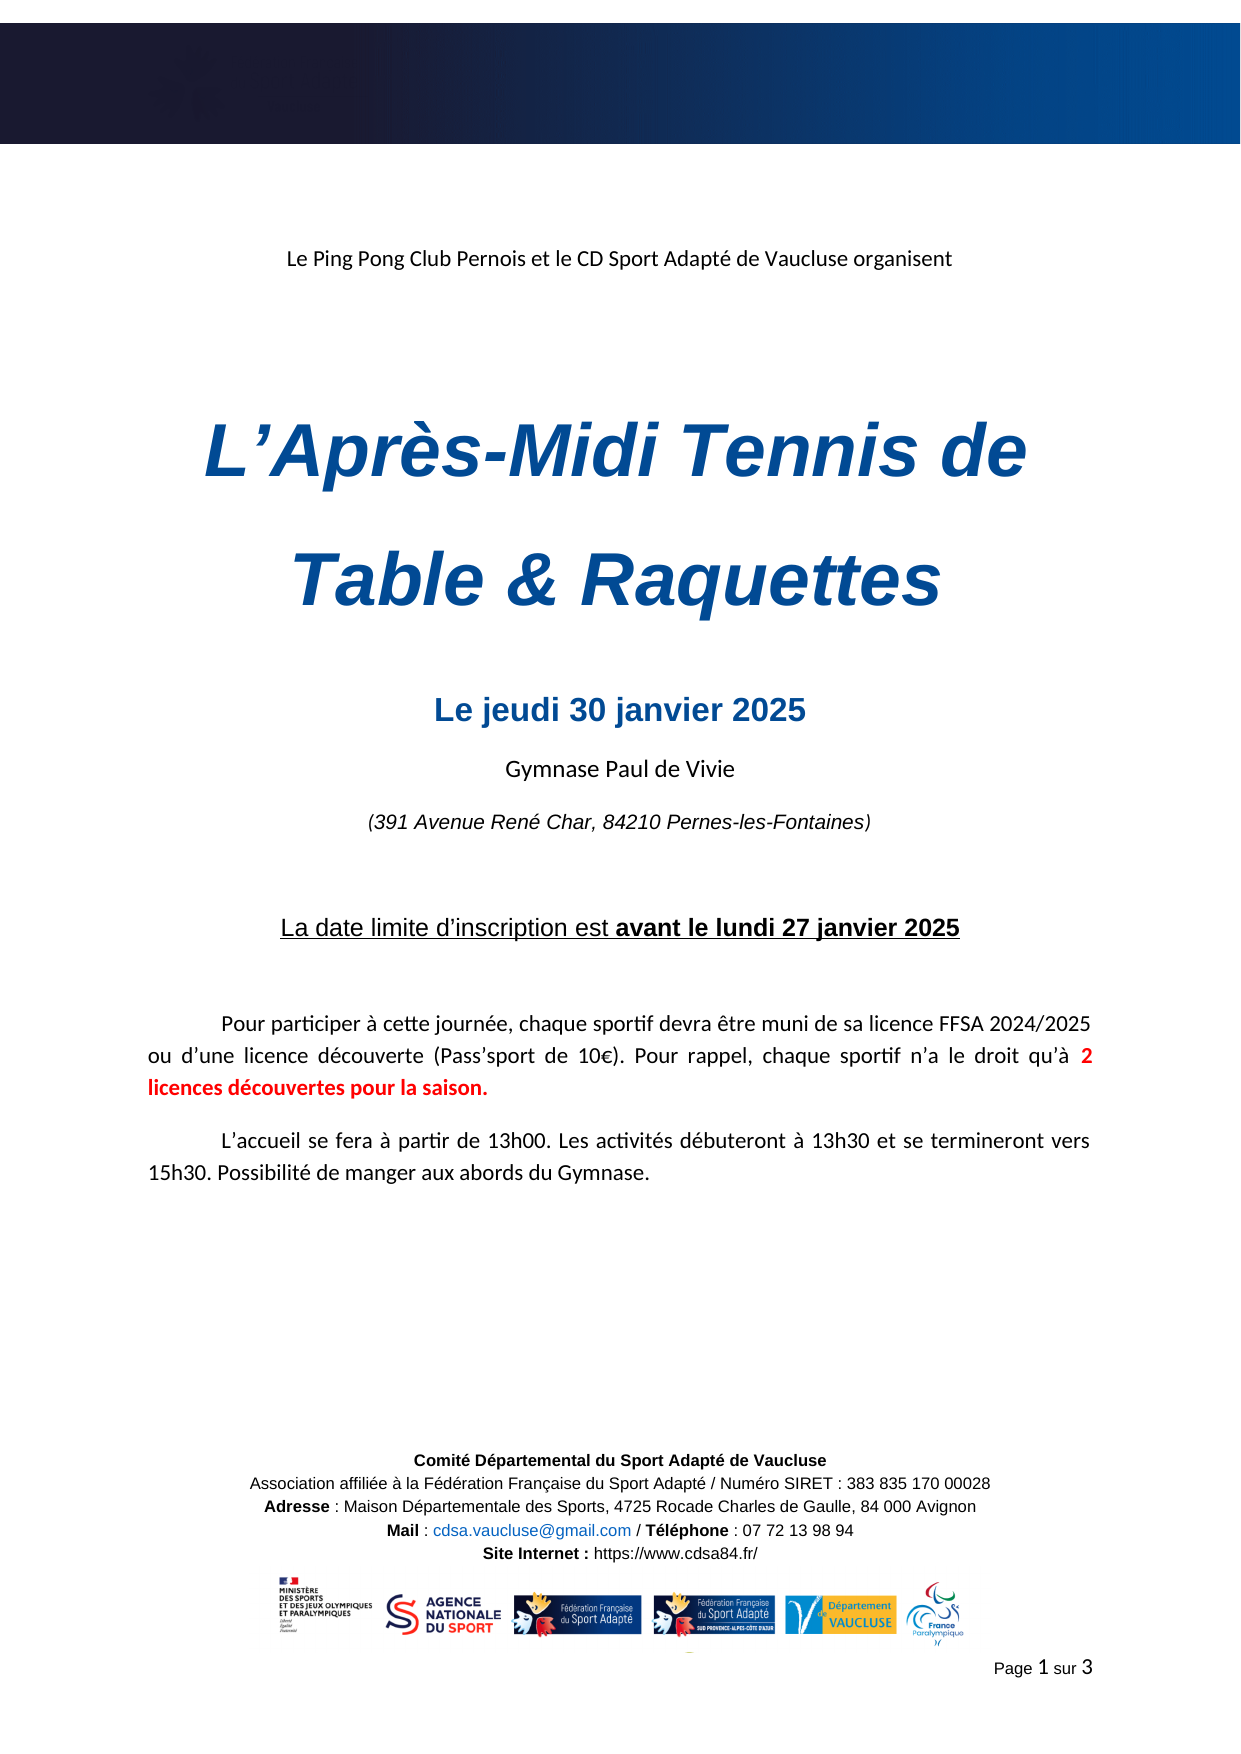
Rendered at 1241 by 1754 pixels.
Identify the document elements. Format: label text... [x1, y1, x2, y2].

picture [0, 23, 1241, 144]
picture [248, 1566, 992, 1653]
text L’accueil se fera à partir de 13h00. Les activités débuteront à 13h30 et se termineront vers 15h30. Possibilité de manger aux abords du Gymnase. [148, 1126, 1093, 1186]
text La date limite d’inscription est avant le lundi 27 janvier 2025 [148, 912, 1093, 941]
text L’Après-Midi Tennis de Table & Raquettes [148, 406, 1093, 622]
text (391 Avenue René Char, 84210 Pernes-les-Fontaines) [148, 809, 1093, 835]
text Gymnase Paul de Vivie [148, 754, 1093, 784]
text Pour participer à cette journée, chaque sportif devra être muni de sa licence FFSA 2024/2025 ou d’une licence découverte (Pass’sport de 10€). Pour rappel, chaque sportif n’a le droit qu’à 2 licences découvertes pour la saison. [148, 1009, 1093, 1101]
text Le Ping Pong Club Pernois et le CD Sport Adapté de Vaucluse organisent [148, 244, 1093, 272]
text Le jeudi 30 janvier 2025 [148, 690, 1093, 728]
